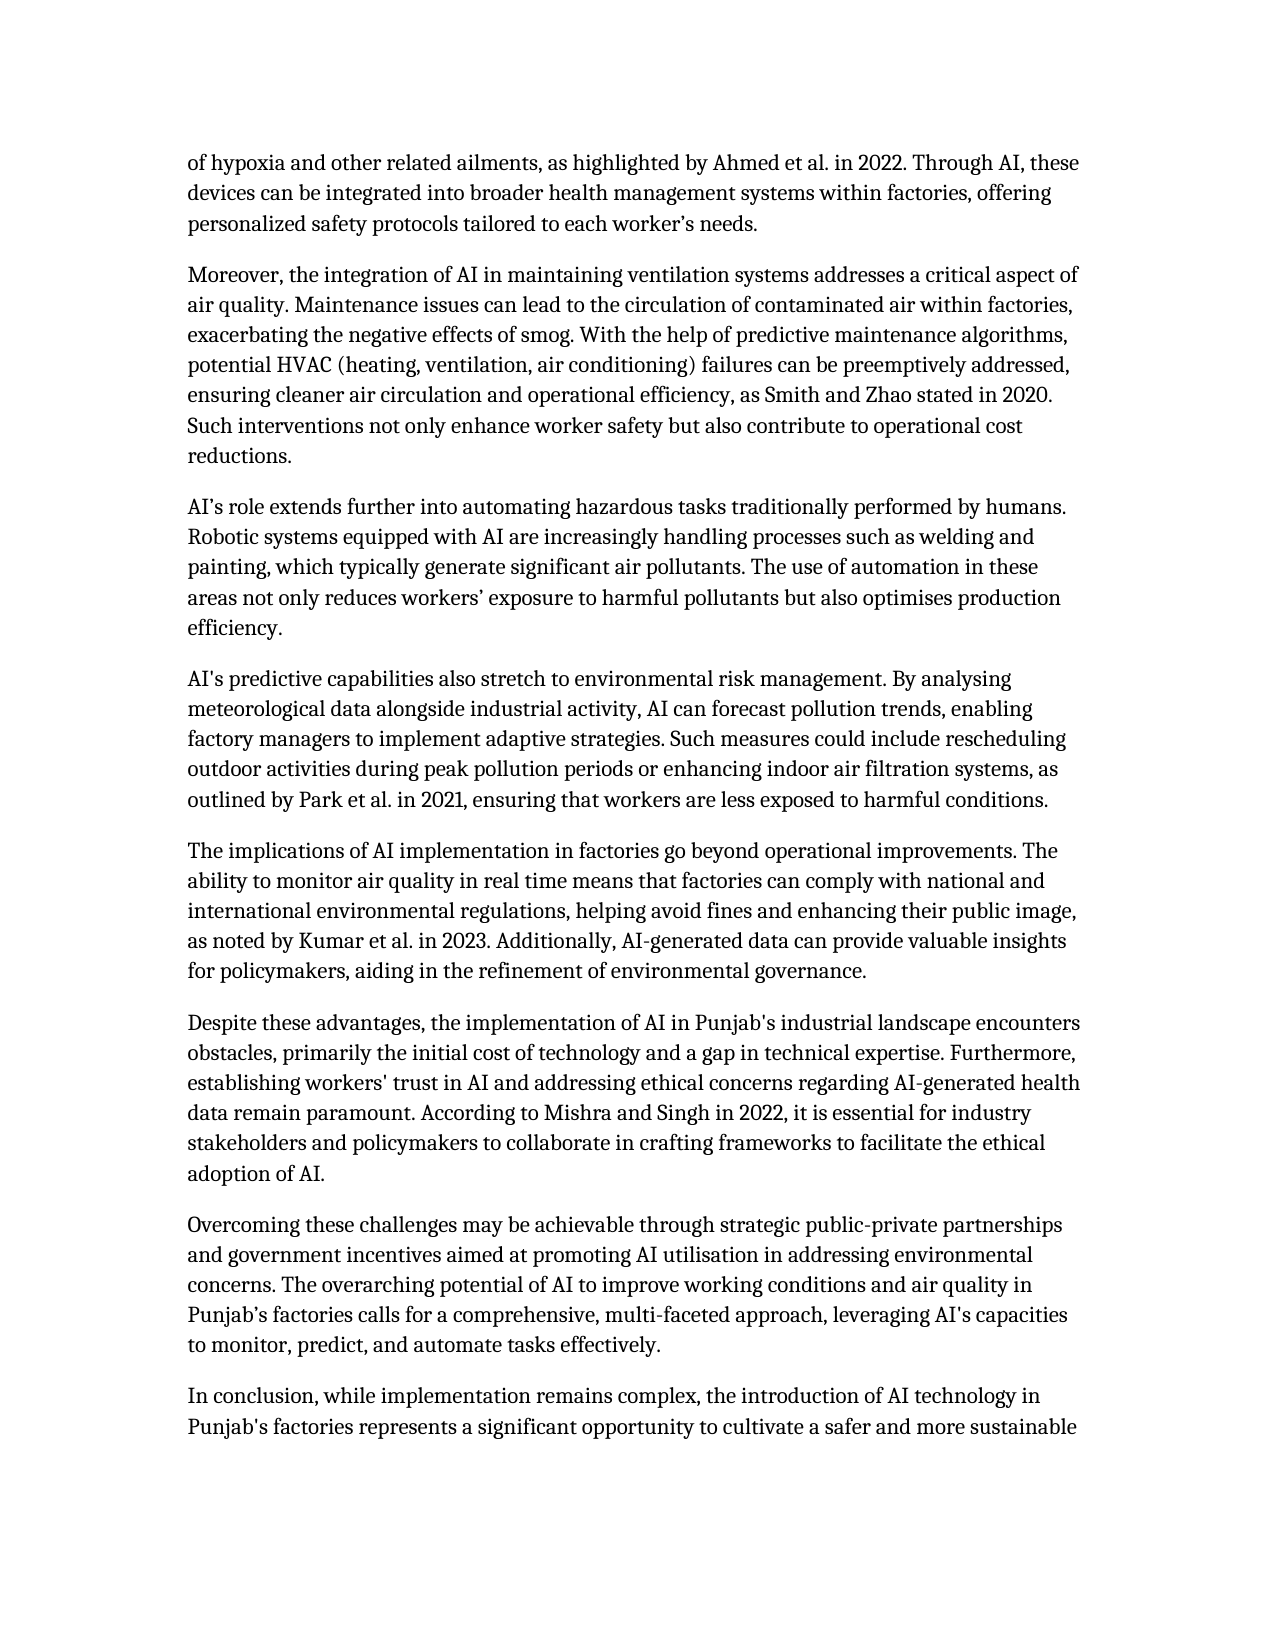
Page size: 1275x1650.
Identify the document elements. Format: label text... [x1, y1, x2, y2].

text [187, 150, 1087, 237]
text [187, 1383, 1087, 1440]
text Overcoming these challenges may be achievable through strategic public-private partnerships and government incentives aimed at promoting AI utilisation in addressing environmental concerns. The overarching potential of AI to improve working conditions and air quality in Punjab’s factories calls for a comprehensive, multi-faceted approach, leveraging AI's capacities to monitor, predict, and automate tasks effectively. [187, 1211, 1087, 1359]
text The implications of AI implementation in factories go beyond operational improvements. The ability to monitor air quality in real time means that factories can comply with national and international environmental regulations, helping avoid fines and enhancing their public image, as noted by Kumar et al. in 2023. Additionally, AI-generated data can provide valuable insights for policymakers, aiding in the refinement of environmental governance. [187, 837, 1087, 985]
text Despite these advantages, the implementation of AI in Punjab's industrial landscape encounters obstacles, primarily the initial cost of technology and a gap in technical expertise. Furthermore, establishing workers' trust in AI and addressing ethical concerns regarding AI-generated health data remain paramount. According to Mishra and Singh in 2022, it is essential for industry stakeholders and policymakers to collaborate in crafting frameworks to facilitate the ethical adoption of AI. [187, 1009, 1087, 1187]
text AI's predictive capabilities also stretch to environmental risk management. By analysing meteorological data alongside industrial activity, AI can forecast pollution trends, enabling factory managers to implement adaptive strategies. Such measures could include rescheduling outdoor activities during peak pollution periods or enhancing indoor air filtration systems, as outlined by Park et al. in 2021, ensuring that workers are less exposed to harmful conditions. [187, 666, 1087, 813]
text AI’s role extends further into automating hazardous tasks traditionally performed by humans. Robotic systems equipped with AI are increasingly handling processes such as welding and painting, which typically generate significant air pollutants. The use of automation in these areas not only reduces workers’ exposure to harmful pollutants but also optimises production efficiency. [187, 494, 1087, 641]
text Moreover, the integration of AI in maintaining ventilation systems addresses a critical aspect of air quality. Maintenance issues can lead to the circulation of contaminated air within factories, exacerbating the negative effects of smog. With the help of predictive maintenance algorithms, potential HVAC (heating, ventilation, air conditioning) failures can be preemptively addressed, ensuring cleaner air circulation and operational efficiency, as Smith and Zhao stated in 2020. Such interventions not only enhance worker safety but also contribute to operational cost reductions. [187, 261, 1087, 469]
